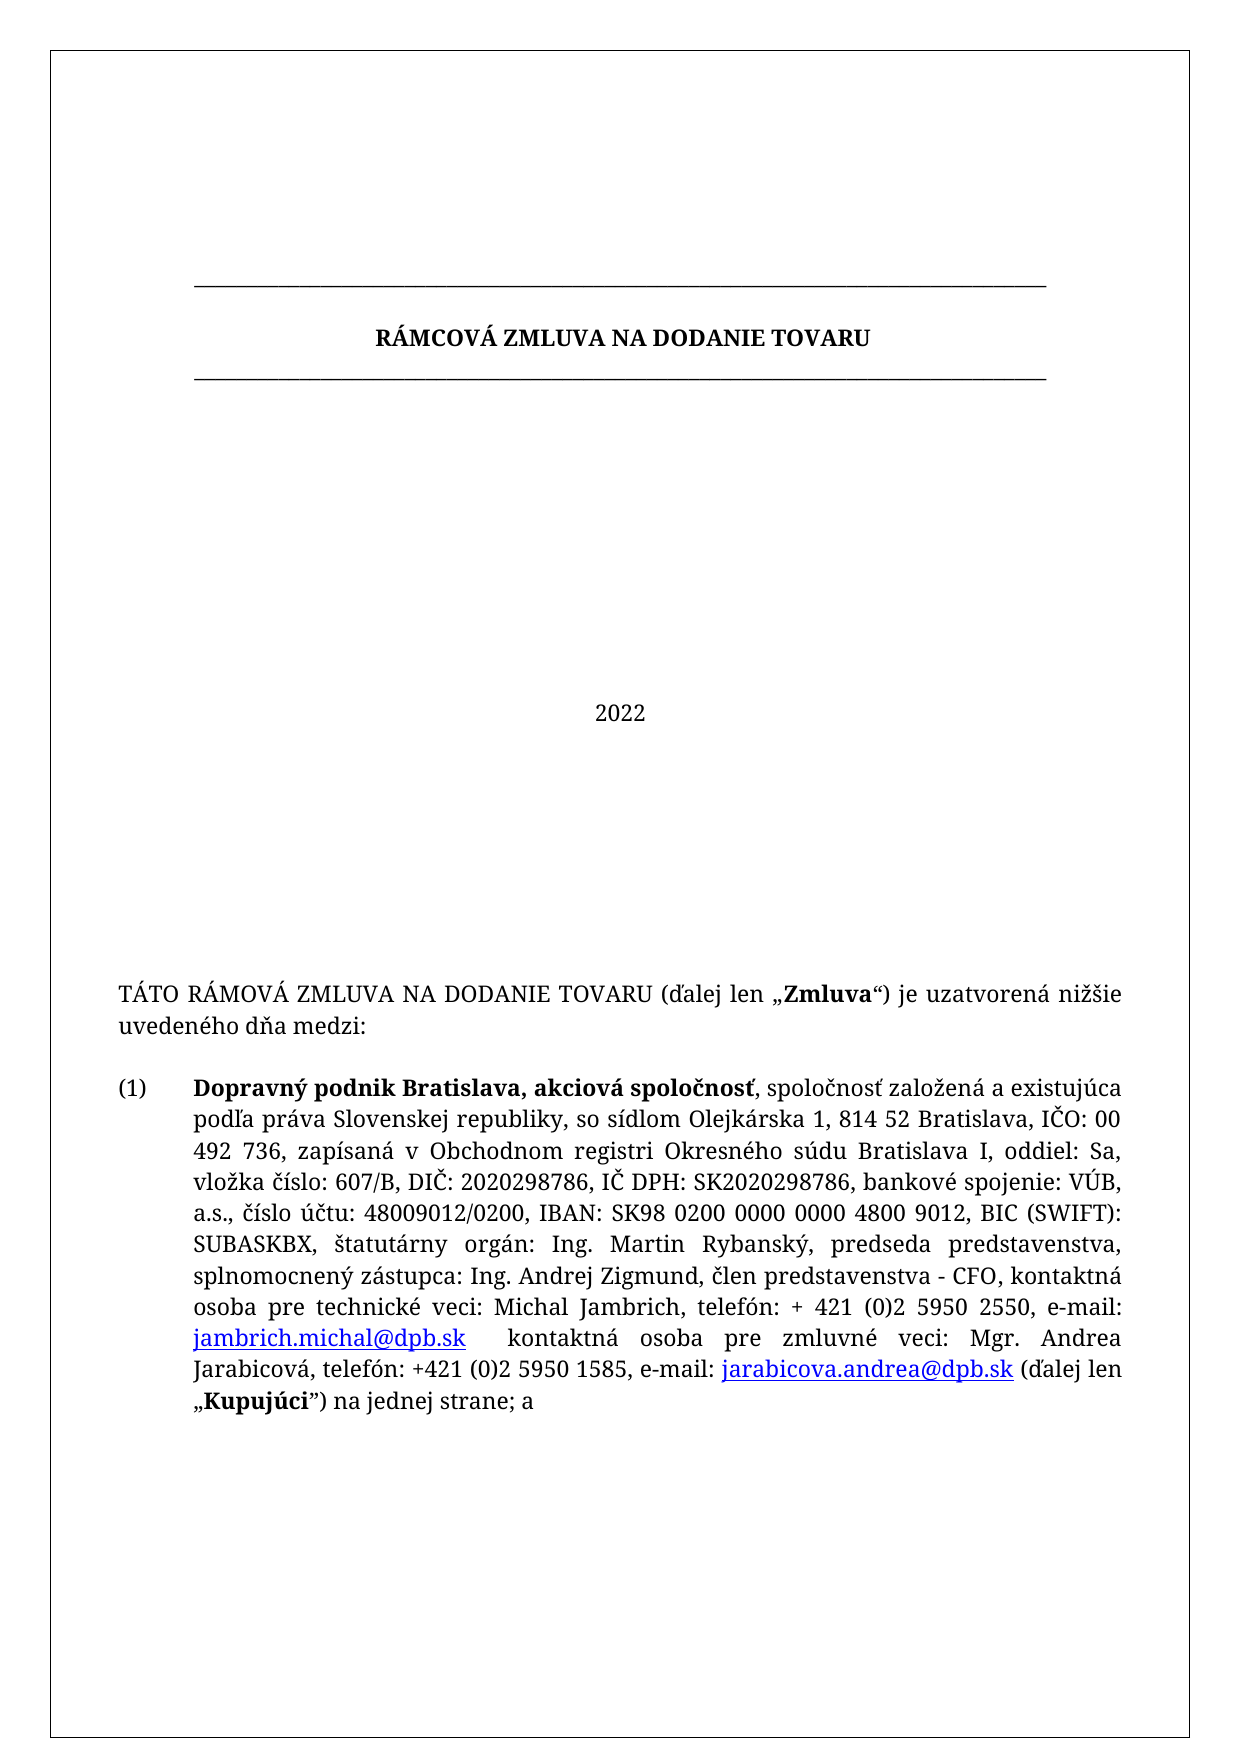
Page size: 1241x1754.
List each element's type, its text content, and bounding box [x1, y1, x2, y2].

text _________________________________________________________________________________ [118, 353, 1122, 384]
text TÁTO RÁMOVÁ ZMLUVA NA DODANIE TOVARU (ďalej len „Zmluva“) je uzatvorená nižšie uvedeného dňa medzi: [118, 978, 1122, 1041]
text 2022 [118, 697, 1122, 728]
list Dopravný podnik Bratislava, akciová spoločnosť, spoločnosť založená a existujúca podľa práva Slovenskej republiky, so sídlom Olejkárska 1, 814 52 Bratislava, IČO: 00 492 736, zapísaná v Obchodnom registri Okresného súdu Bratislava I, oddiel: Sa, vložka číslo: 607/B, DIČ: 2020298786, IČ DPH: SK2020298786, bankové spojenie: VÚB, a.s., číslo účtu: 48009012/0200, IBAN: SK98 0200 0000 0000 4800 9012, BIC (SWIFT): SUBASKBX, štatutárny orgán: Ing. Martin Rybanský, predseda predstavenstva, splnomocnený zástupca: Ing. Andrej Zigmund, člen predstavenstva - CFO, kontaktná osoba pre technické veci: Michal Jambrich, telefón: + 421 (0)2 5950 2550, e-mail: jambrich.michal@dpb.sk kontaktná osoba pre zmluvné veci: Mgr. Andrea Jarabicová, telefón: +421 (0)2 5950 1585, e-mail: jarabicova.andrea@dpb.sk (ďalej len „Kupujúci”) na jednej strane; a [118, 1072, 1122, 1416]
text RÁMCOVÁ ZMLUVA NA DODANIE TOVARU [118, 322, 1122, 353]
text _________________________________________________________________________________ [118, 259, 1122, 291]
